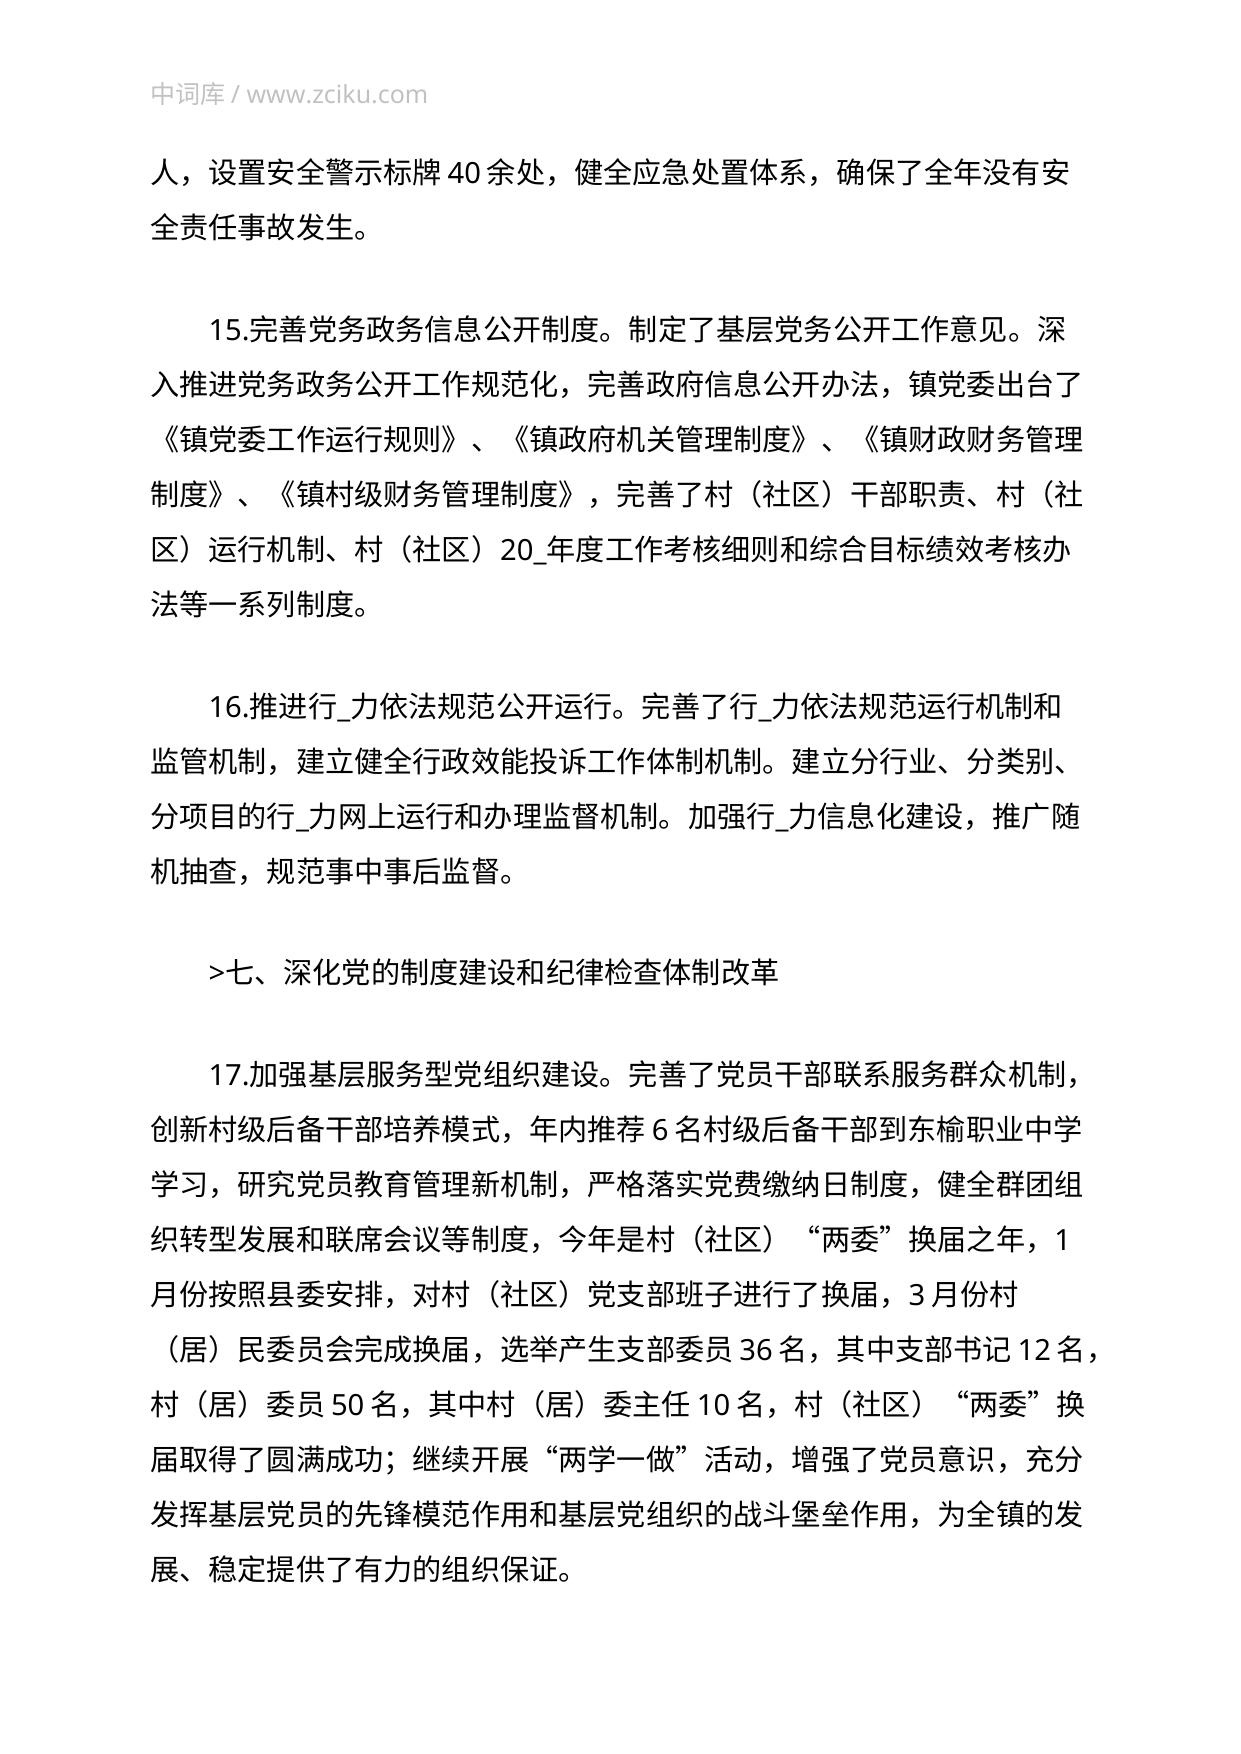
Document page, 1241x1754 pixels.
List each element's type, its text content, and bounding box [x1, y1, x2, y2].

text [150, 150, 1090, 247]
text >七、深化党的制度建设和纪律检查体制改革 [150, 950, 1090, 992]
text 17.加强基层服务型党组织建设。完善了党员干部联系服务群众机制，创新村级后备干部培养模式，年内推荐6名村级后备干部到东榆职业中学学习，研究党员教育管理新机制，严格落实党费缴纳日制度，健全群团组织转型发展和联席会议等制度，今年是村（社区）“两委”换届之年，1月份按照县委安排，对村（社区）党支部班子进行了换届，3月份村（居）民委员会完成换届，选举产生支部委员36名，其中支部书记12名，村（居）委员50名，其中村（居）委主任10名，村（社区）“两委”换届取得了圆满成功；继续开展“两学一做”活动，增强了党员意识，充分发挥基层党员的先锋模范作用和基层党组织的战斗堡垒作用，为全镇的发展、稳定提供了有力的组织保证。 [150, 1052, 1090, 1589]
text 16.推进行_力依法规范公开运行。完善了行_力依法规范运行机制和监管机制，建立健全行政效能投诉工作体制机制。建立分行业、分类别、分项目的行_力网上运行和办理监督机制。加强行_力信息化建设，推广随机抽查，规范事中事后监督。 [150, 683, 1090, 890]
text 15.完善党务政务信息公开制度。制定了基层党务公开工作意见。深入推进党务政务公开工作规范化，完善政府信息公开办法，镇党委出台了《镇党委工作运行规则》、《镇政府机关管理制度》、《镇财政财务管理制度》、《镇村级财务管理制度》，完善了村（社区）干部职责、村（社区）运行机制、村（社区）20_年度工作考核细则和综合目标绩效考核办法等一系列制度。 [150, 307, 1090, 624]
